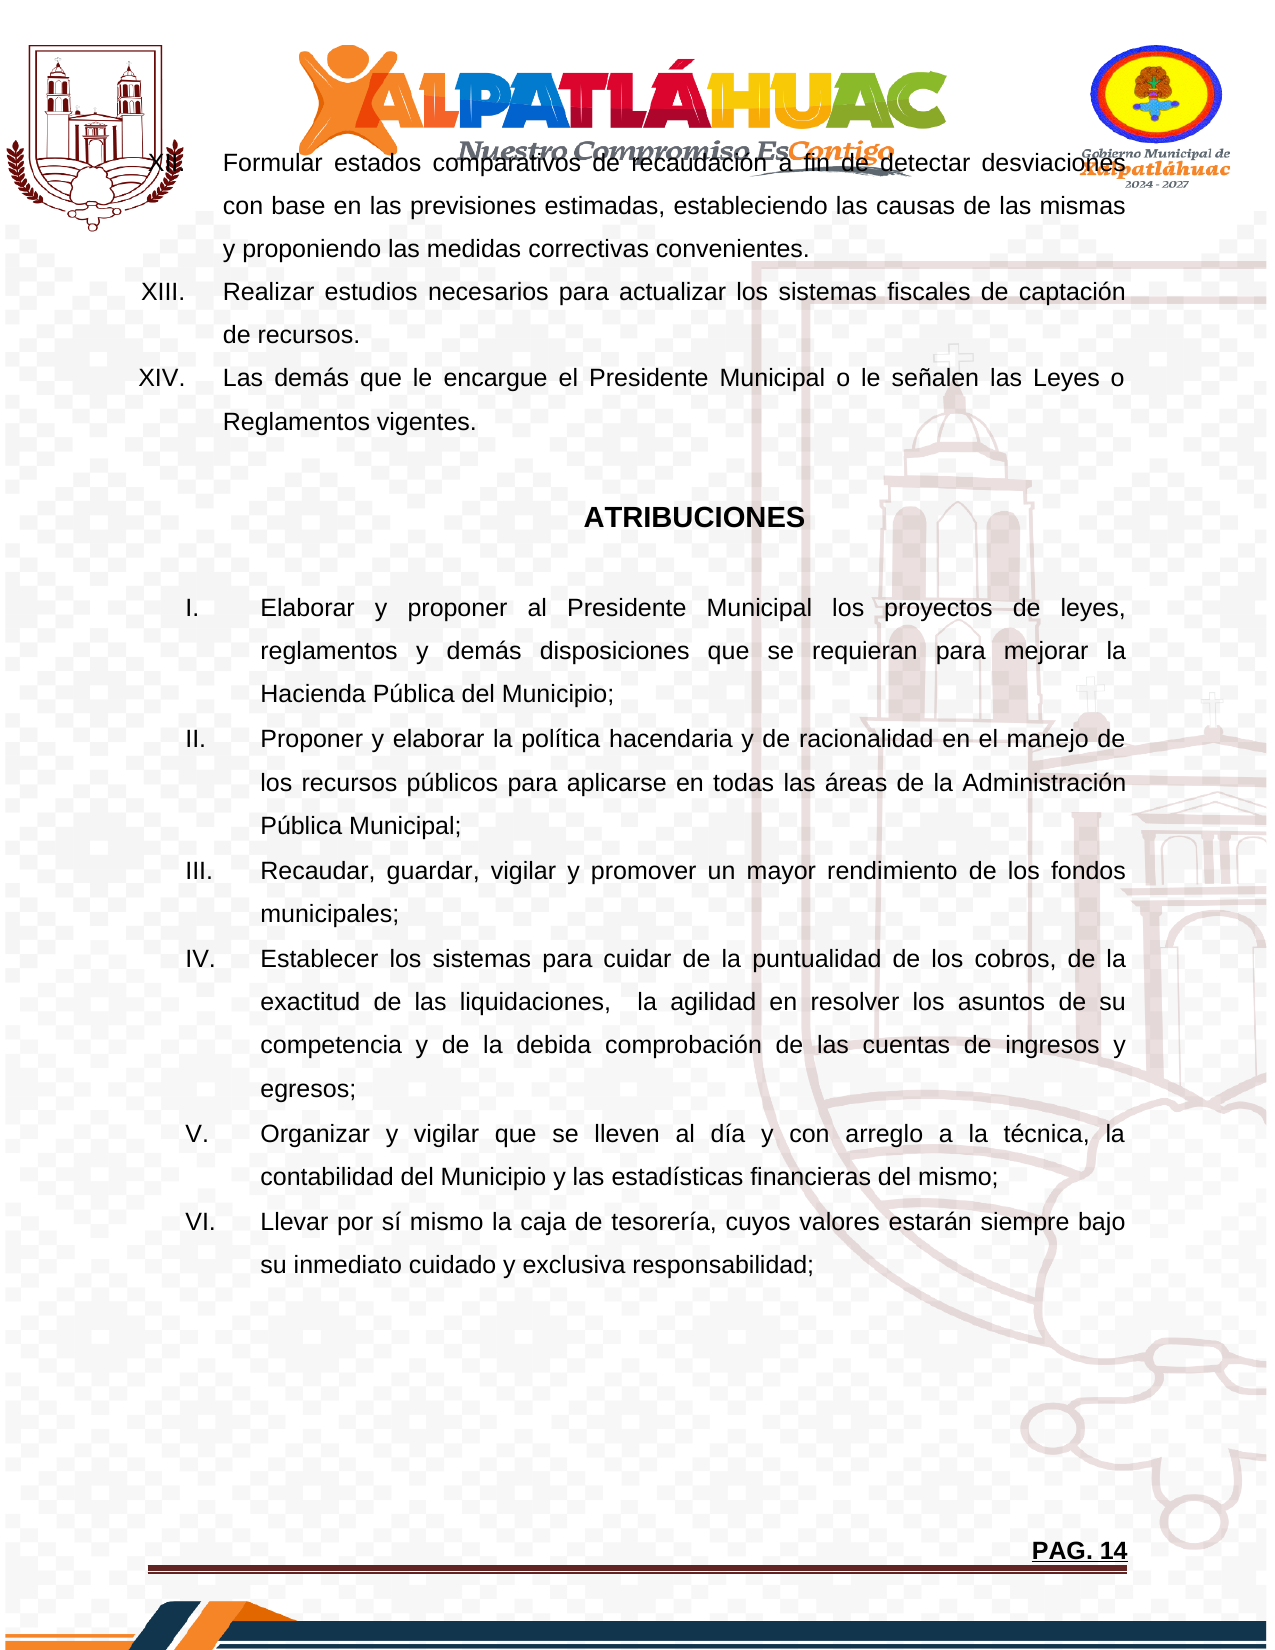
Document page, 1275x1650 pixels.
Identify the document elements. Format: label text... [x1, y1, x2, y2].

list Formular estados comparativos de recaudación a fin de detectar desviaciones con base en las previsiones estimadas, estableciendo las causas de las mismas y proponiendo las medidas correctivas convenientes. [185, 148, 1127, 263]
list Proponer y elaborar la política hacendaria y de racionalidad en el manejo de los recursos públicos para aplicarse en todas las áreas de la Administración Pública Municipal; [185, 724, 1127, 839]
list Elaborar y proponer al Presidente Municipal los proyectos de leyes, reglamentos y demás disposiciones que se requieran para mejorar la Hacienda Pública del Municipio; [185, 593, 1127, 708]
list Llevar por sí mismo la caja de tesorería, cuyos valores estarán siempre bajo su inmediato cuidado y exclusiva responsabilidad; [185, 1207, 1127, 1279]
list Establecer los sistemas para cuidar de la puntualidad de los cobros, de la exactitud de las liquidaciones, la agilidad en resolver los asuntos de su competencia y de la debida comprobación de las cuentas de ingresos y egresos; [185, 944, 1127, 1102]
list Organizar y vigilar que se lleven al día y con arreglo a la técnica, la contabilidad del Municipio y las estadísticas financieras del mismo; [185, 1119, 1127, 1191]
subtitle ATRIBUCIONES [148, 499, 1127, 533]
list Recaudar, guardar, vigilar y promover un mayor rendimiento de los fondos municipales; [185, 856, 1127, 928]
list Realizar estudios necesarios para actualizar los sistemas fiscales de captación de recursos. [185, 277, 1127, 349]
list Las demás que le encargue el Presidente Municipal o le señalen las Leyes o Reglamentos vigentes. [185, 363, 1127, 435]
picture [5, 45, 1267, 1650]
